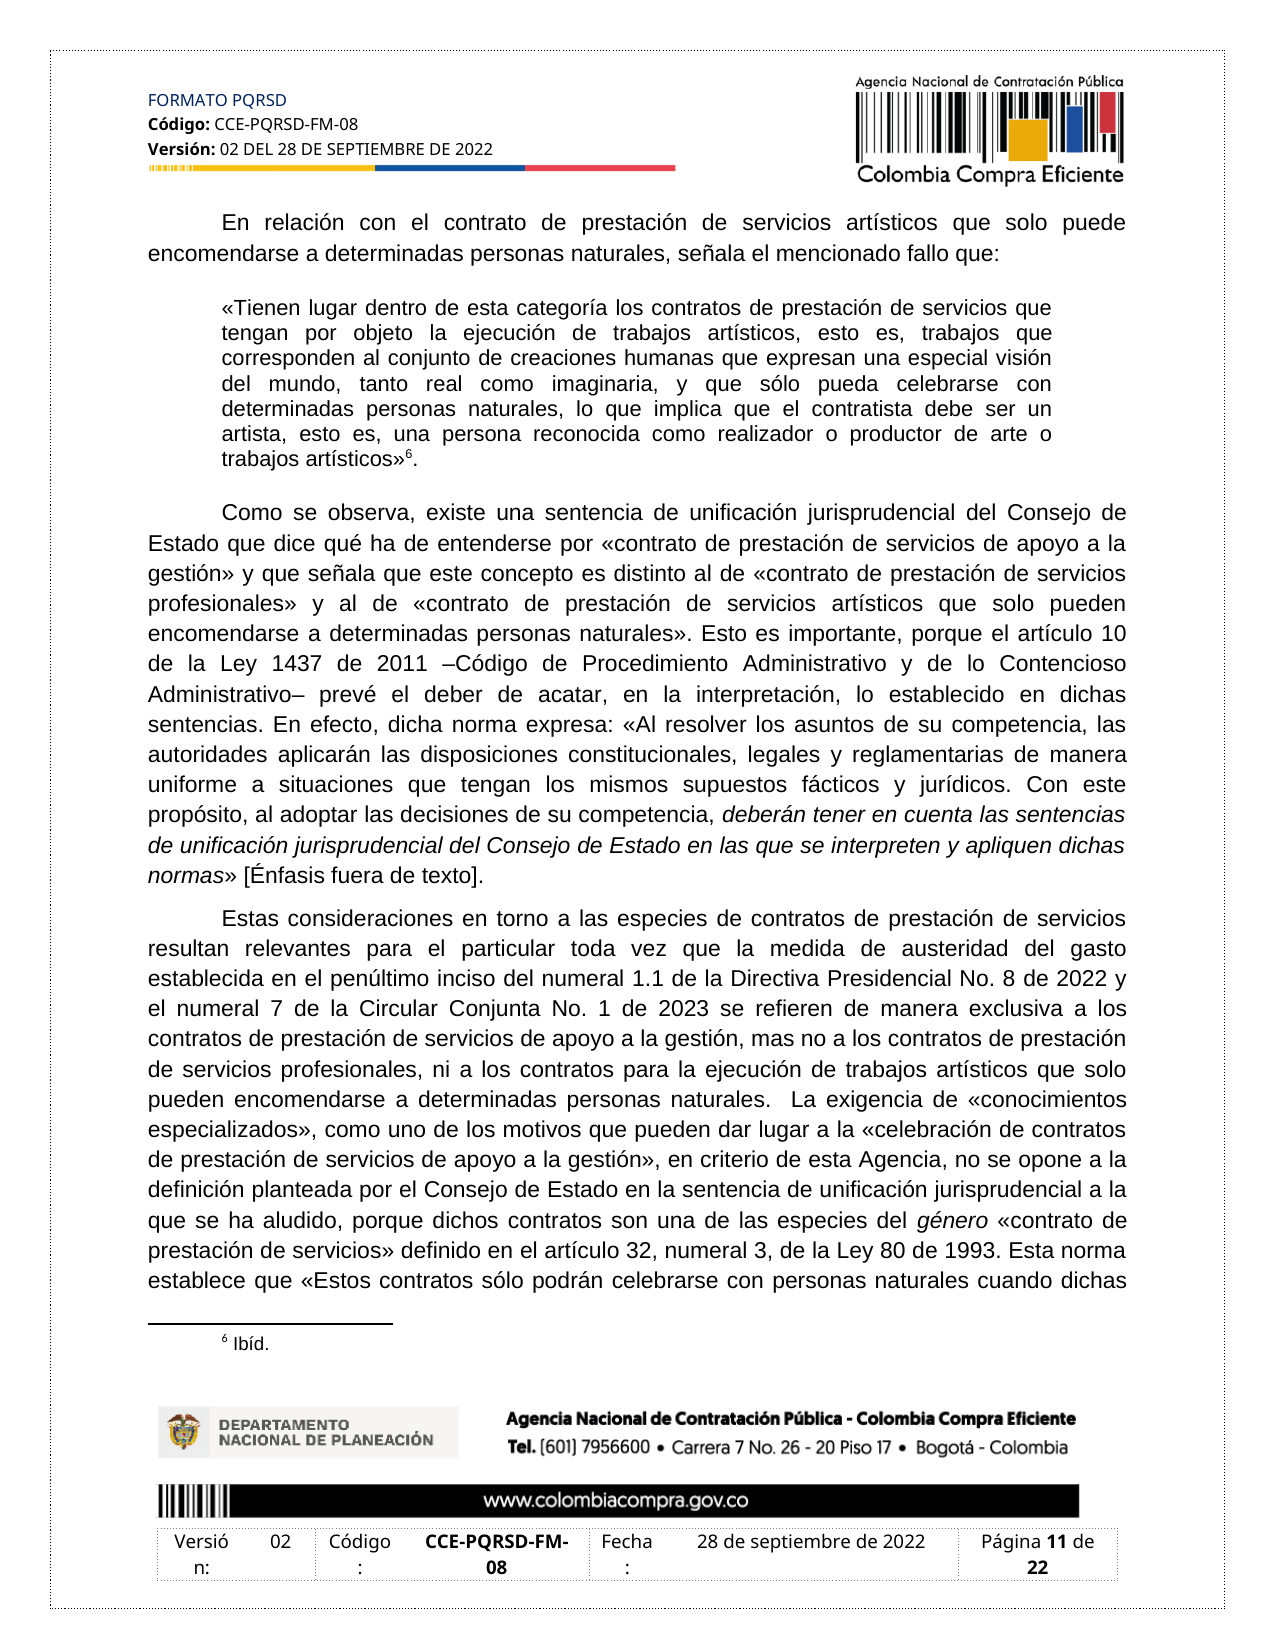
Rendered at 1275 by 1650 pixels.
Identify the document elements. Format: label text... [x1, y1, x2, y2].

picture [147, 160, 679, 174]
text En relación con el contrato de prestación de servicios artísticos que solo puede encomendarse a determinadas personas naturales, señala el mencionado fallo que: [148, 209, 1127, 266]
picture [855, 75, 1128, 187]
picture [147, 1381, 1090, 1528]
text Como se observa, existe una sentencia de unificación jurisprudencial del Consejo de Estado que dice qué ha de entenderse por «contrato de prestación de servicios de apoyo a la gestión» y que señala que este concepto es distinto al de «contrato de prestación de servicios profesionales» y al de «contrato de prestación de servicios artísticos que solo pueden encomendarse a determinadas personas naturales». Esto es importante, porque el artículo 10 de la Ley 1437 de 2011 –Código de Procedimiento Administrativo y de lo Contencioso Administrativo– prevé el deber de acatar, en la interpretación, lo establecido en dichas sentencias. En efecto, dicha norma expresa: «Al resolver los asuntos de su competencia, las autoridades aplicarán las disposiciones constitucionales, legales y reglamentarias de manera uniforme a situaciones que tengan los mismos supuestos fácticos y jurídicos. Con este propósito, al adoptar las decisiones de su competencia, deberán tener en cuenta las sentencias de unificación jurisprudencial del Consejo de Estado en las que se interpreten y apliquen dichas normas» [Énfasis fuera de texto]. [148, 499, 1127, 888]
text «Tienen lugar dentro de esta categoría los contratos de prestación de servicios que tengan por objeto la ejecución de trabajos artísticos, esto es, trabajos que corresponden al conjunto de creaciones humanas que expresan una especial visión del mundo, tanto real como imaginaria, y que sólo pueda celebrarse con determinadas personas naturales, lo que implica que el contratista debe ser un artista, esto es, una persona reconocida como realizador o productor de arte o trabajos artísticos». [221, 295, 1053, 471]
